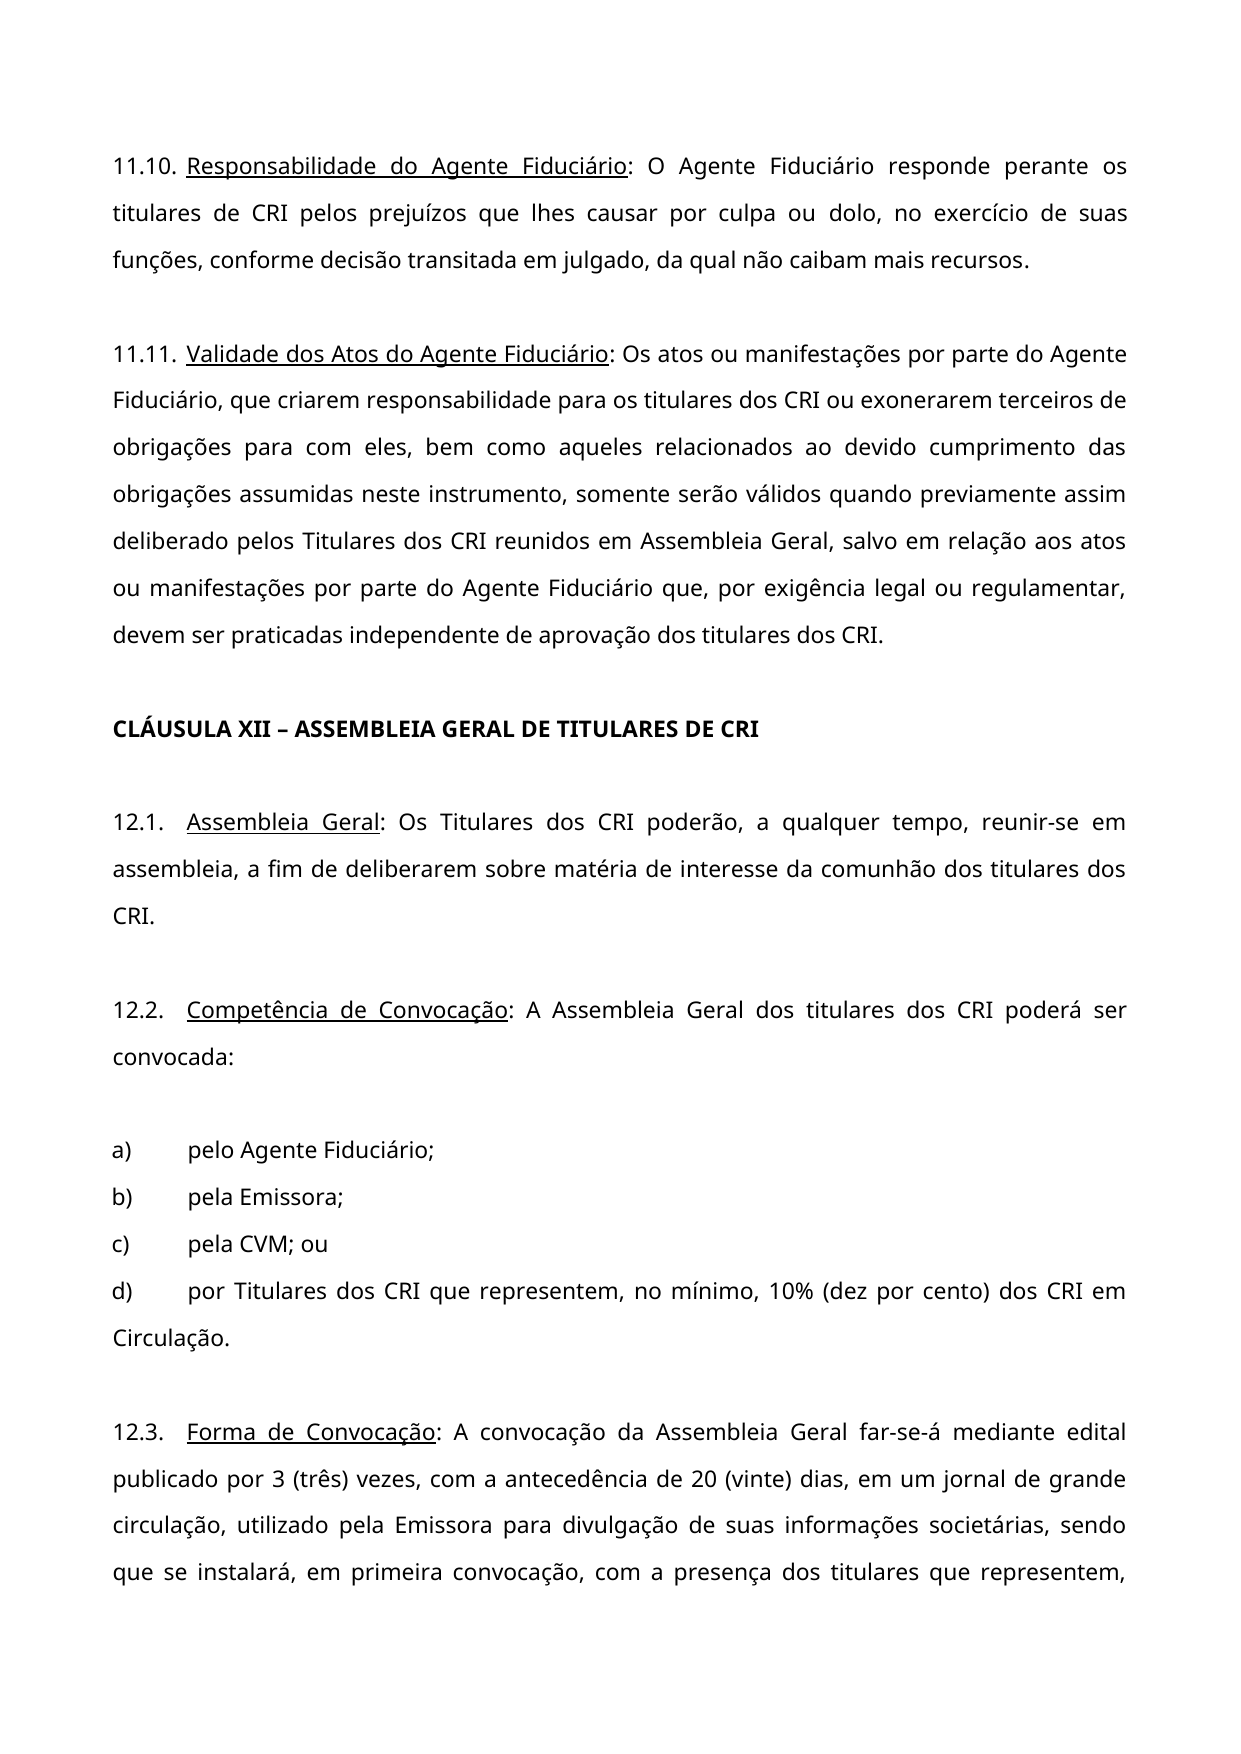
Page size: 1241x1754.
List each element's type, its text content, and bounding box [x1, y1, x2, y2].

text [112, 1416, 1128, 1587]
list pelo Agente Fiduciário; [111, 1134, 1128, 1166]
text 12.1. Assembleia Geral: Os Titulares dos CRI poderão, a qualquer tempo, reunir-se em assembleia, a fim de deliberarem sobre matéria de interesse da comunhão dos titulares dos CRI. [112, 806, 1128, 931]
list pela CVM; ou [111, 1228, 1128, 1259]
subtitle CLÁUSULA XII – ASSEMBLEIA GERAL DE TITULARES DE CRI [112, 712, 1128, 744]
list Validade dos Atos do Agente Fiduciário: Os atos ou manifestações por parte do Agente Fiduciário, que criarem responsabilidade para os titulares dos CRI ou exonerarem terceiros de obrigações para com eles, bem como aqueles relacionados ao devido cumprimento das obrigações assumidas neste instrumento, somente serão válidos quando previamente assim deliberado pelos Titulares dos CRI reunidos em Assembleia Geral, salvo em relação aos atos ou manifestações por parte do Agente Fiduciário que, por exigência legal ou regulamentar, devem ser praticadas independente de aprovação dos titulares dos CRI. [112, 337, 1128, 650]
list pela Emissora; [111, 1181, 1128, 1212]
text 12.2. Competência de Convocação: A Assembleia Geral dos titulares dos CRI poderá ser convocada: [112, 994, 1128, 1072]
list por Titulares dos CRI que representem, no mínimo, 10% (dez por cento) dos CRI em Circulação. [111, 1275, 1128, 1353]
list Responsabilidade do Agente Fiduciário: O Agente Fiduciário responde perante os titulares de CRI pelos prejuízos que lhes causar por culpa ou dolo, no exercício de suas funções, conforme decisão transitada em julgado, da qual não caibam mais recursos. [112, 150, 1128, 275]
